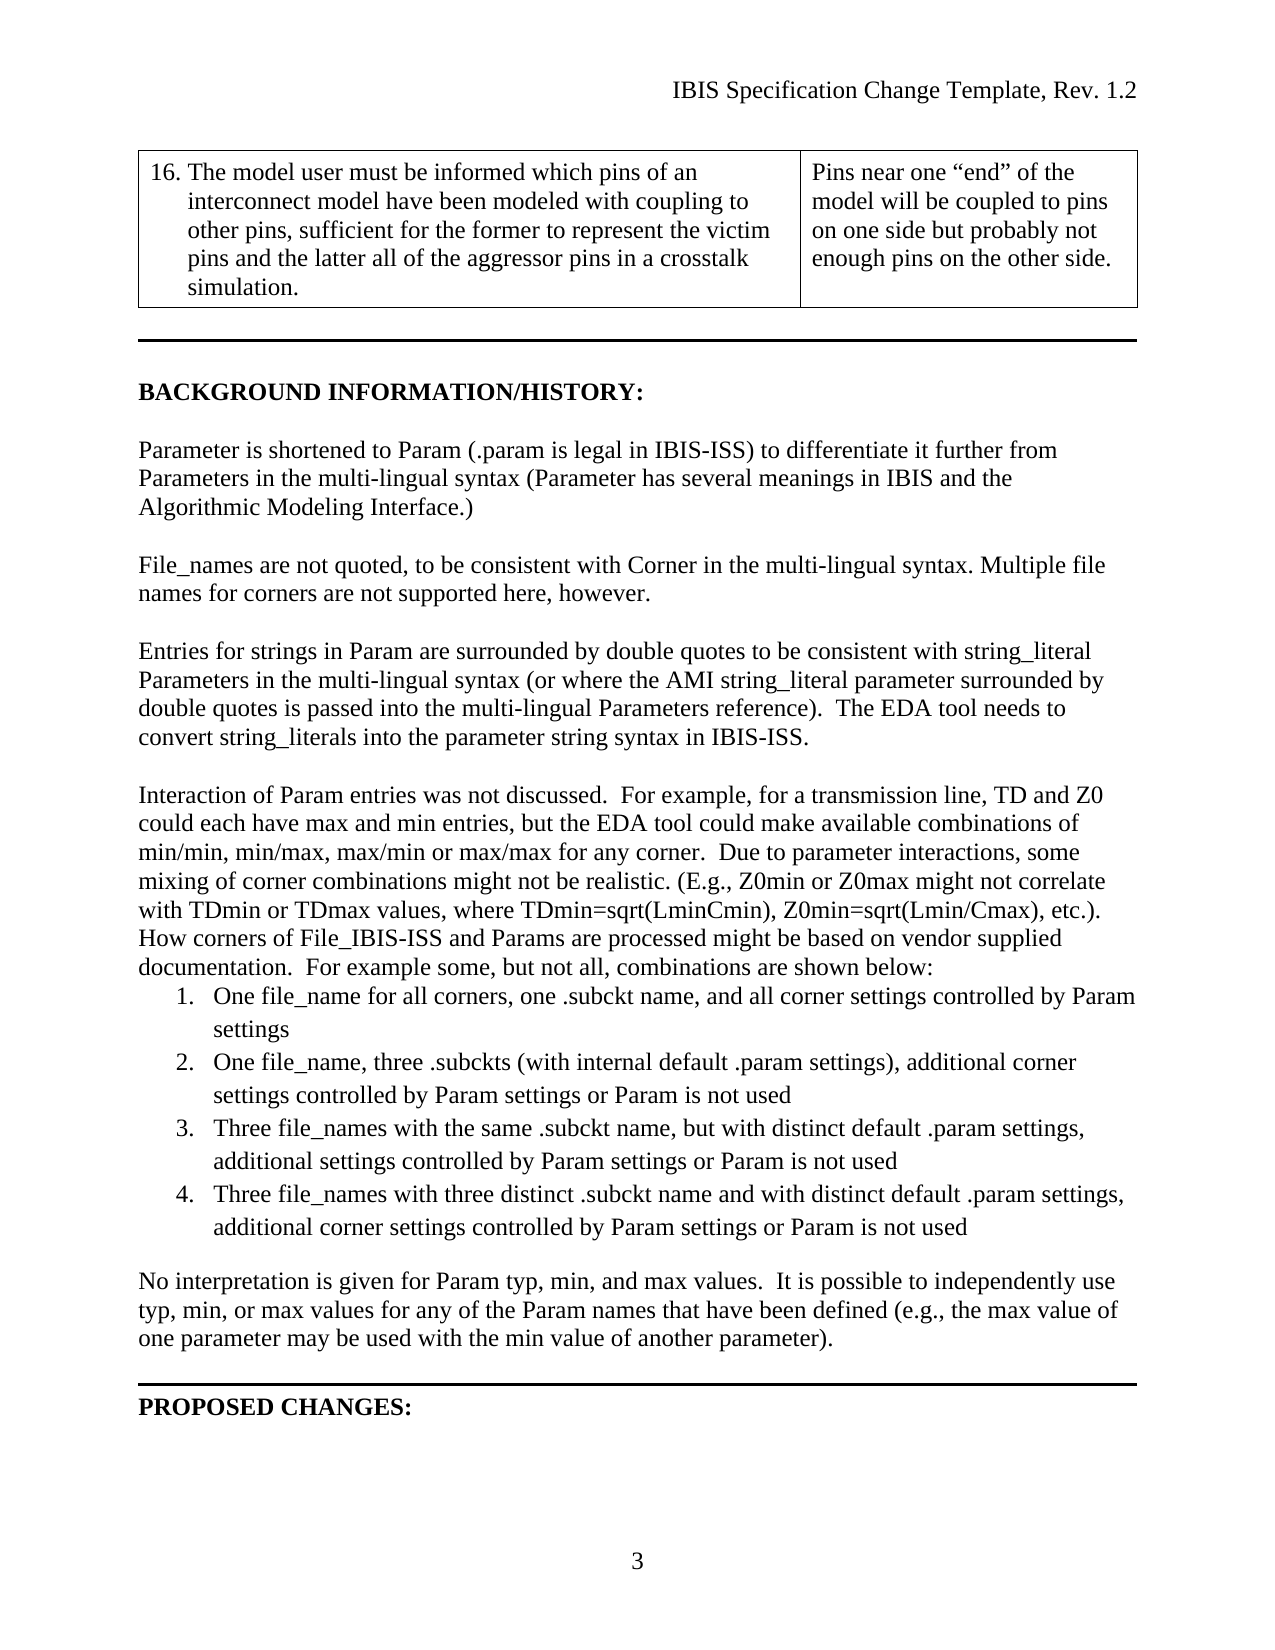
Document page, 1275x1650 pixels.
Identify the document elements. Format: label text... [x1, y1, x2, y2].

table_cell The model user must be informed which pins of an interconnect model have been modeled with coupling to other pins, sufficient for the former to represent the victim pins and the latter all of the aggressor pins in a crosstalk simulation. [139, 151, 800, 307]
text No interpretation is given for Param typ, min, and max values. It is possible to independently use typ, min, or max values for any of the Param names that have been defined (e.g., the max value of one parameter may be used with the min value of another parameter). [138, 1266, 1137, 1352]
table_cell Pins near one “end” of the model will be coupled to pins on one side but probably not enough pins on the other side. [801, 151, 1137, 307]
list Three file_names with the same .subckt name, but with distinct default .param settings, additional settings controlled by Param settings or Param is not used [176, 1113, 1137, 1175]
text How corners of File_IBIS-ISS and Params are processed might be based on vendor supplied documentation. For example some, but not all, combinations are shown below: [138, 923, 1137, 981]
text Entries for strings in Param are surrounded by double quotes to be consistent with string_literal Parameters in the multi-lingual syntax (or where the AMI string_literal parameter surrounded by double quotes is passed into the multi-lingual Parameters reference). The EDA tool needs to convert string_literals into the parameter string syntax in IBIS-ISS. [138, 636, 1137, 751]
text Interaction of Param entries was not discussed. For example, for a transmission line, TD and Z0 could each have max and min entries, but the EDA tool could make available combinations of min/min, min/max, max/min or max/max for any corner. Due to parameter interactions, some mixing of corner combinations might not be realistic. (E.g., Z0min or Z0max might not correlate with TDmin or TDmax values, where TDmin=sqrt(LminCmin), Z0min=sqrt(Lmin/Cmax), etc.). [138, 780, 1137, 923]
text Parameter is shortened to Param (.param is legal in IBIS-ISS) to differentiate it further from Parameters in the multi-lingual syntax (Parameter has several meanings in IBIS and the Algorithmic Modeling Interface.) [138, 435, 1137, 521]
text BACKGROUND INFORMATION/HISTORY: [138, 377, 1137, 406]
list One file_name, three .subckts (with internal default .param settings), additional corner settings controlled by Param settings or Param is not used [176, 1047, 1137, 1109]
text File_names are not quoted, to be consistent with Corner in the multi-lingual syntax. Multiple file names for corners are not supported here, however. [138, 550, 1137, 607]
text PROPOSED CHANGES: [138, 1392, 1137, 1421]
list One file_name for all corners, one .subckt name, and all corner settings controlled by Param settings [176, 981, 1137, 1043]
list Three file_names with three distinct .subckt name and with distinct default .param settings, additional corner settings controlled by Param settings or Param is not used [176, 1179, 1137, 1241]
